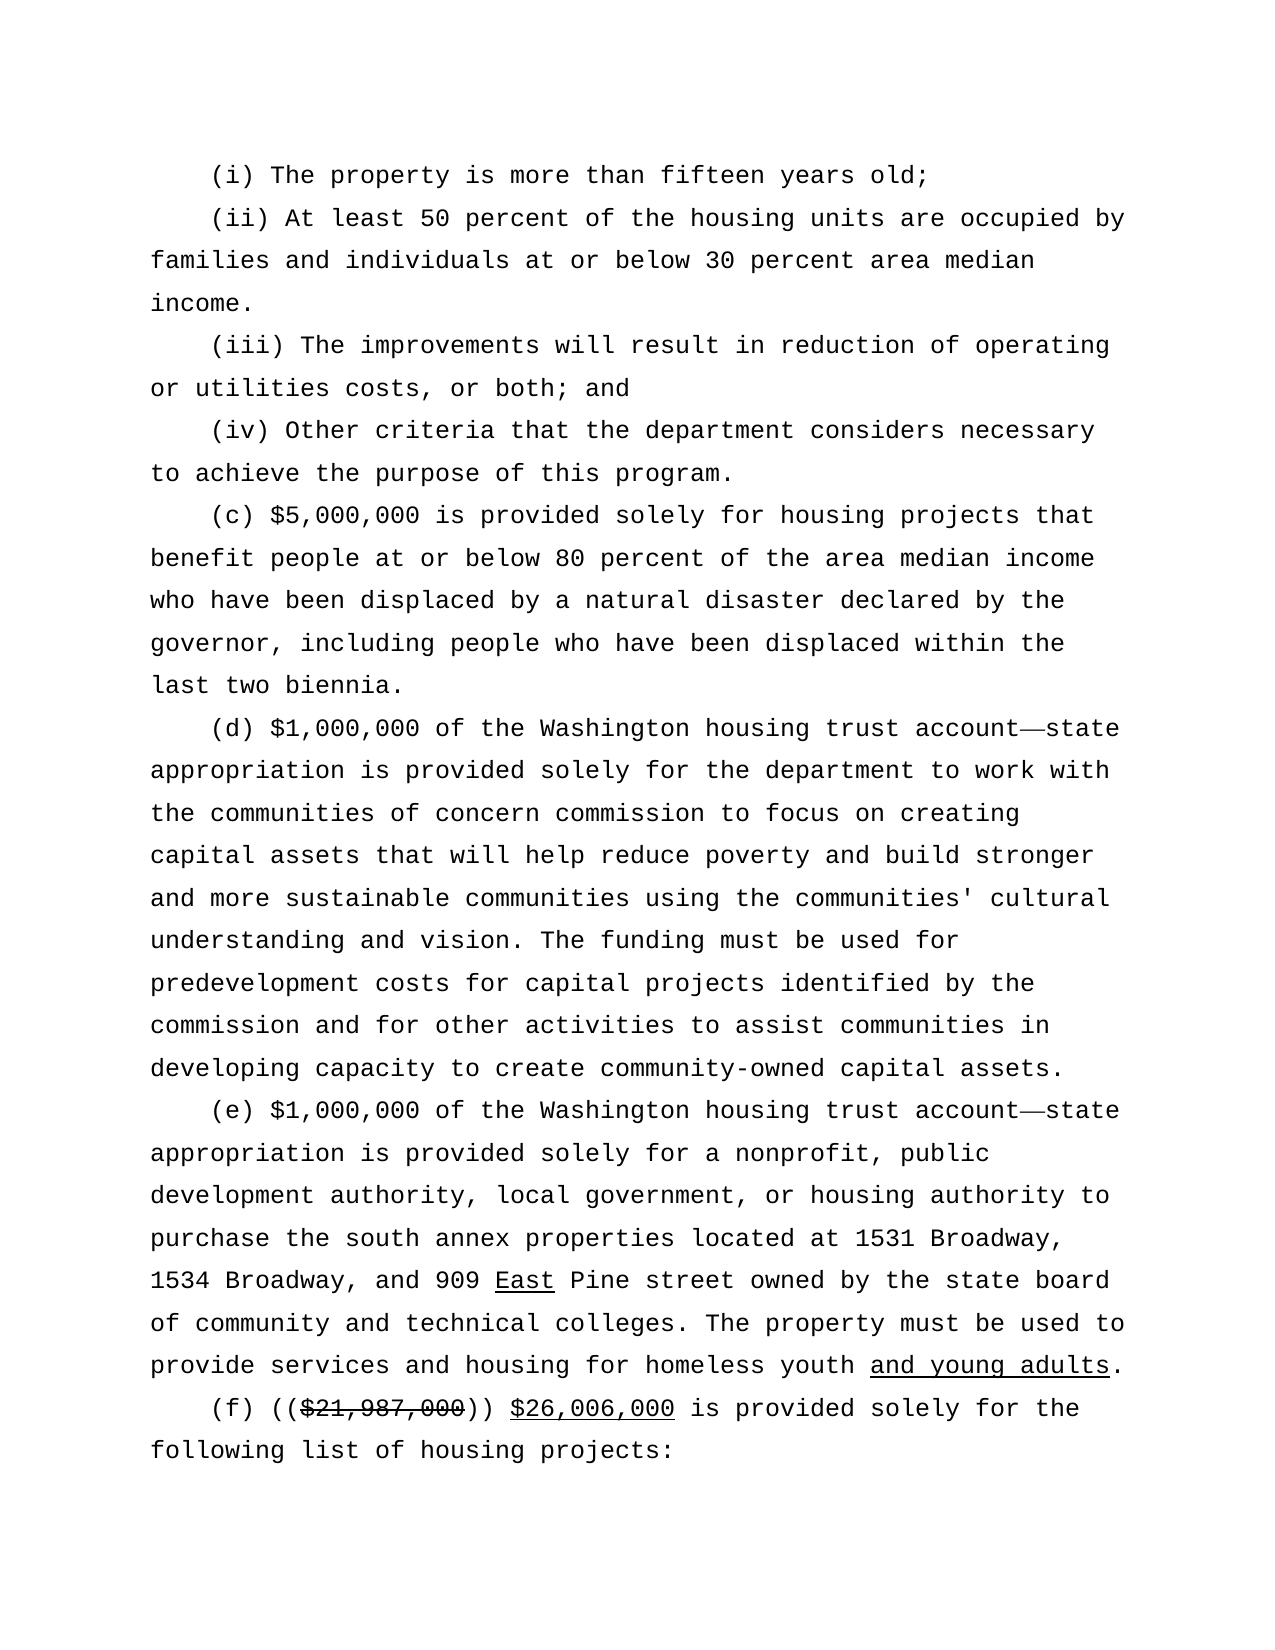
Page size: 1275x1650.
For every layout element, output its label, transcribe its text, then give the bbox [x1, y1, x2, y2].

text (c) $5,000,000 is provided solely for housing projects that benefit people at or below 80 percent of the area median income who have been displaced by a natural disaster declared by the governor, including people who have been displaced within the last two biennia. [150, 490, 1125, 702]
text (d) $1,000,000 of the Washington housing trust account—state appropriation is provided solely for the department to work with the communities of concern commission to focus on creating capital assets that will help reduce poverty and build stronger and more sustainable communities using the communities' cultural understanding and vision. The funding must be used for predevelopment costs for capital projects identified by the commission and for other activities to assist communities in developing capacity to create community-owned capital assets. [150, 702, 1125, 1085]
text (iv) Other criteria that the department considers necessary to achieve the purpose of this program. [150, 405, 1125, 490]
text (f) (($21,987,000)) $26,006,000 is provided solely for the following list of housing projects: [150, 1382, 1125, 1467]
text (i) The property is more than fifteen years old; [150, 150, 1125, 192]
text (e) $1,000,000 of the Washington housing trust account—state appropriation is provided solely for a nonprofit, public development authority, local government, or housing authority to purchase the south annex properties located at 1531 Broadway, 1534 Broadway, and 909 East Pine street owned by the state board of community and technical colleges. The property must be used to provide services and housing for homeless youth and young adults. [150, 1085, 1125, 1382]
text (ii) At least 50 percent of the housing units are occupied by families and individuals at or below 30 percent area median income. [150, 192, 1125, 320]
text (iii) The improvements will result in reduction of operating or utilities costs, or both; and [150, 320, 1125, 405]
